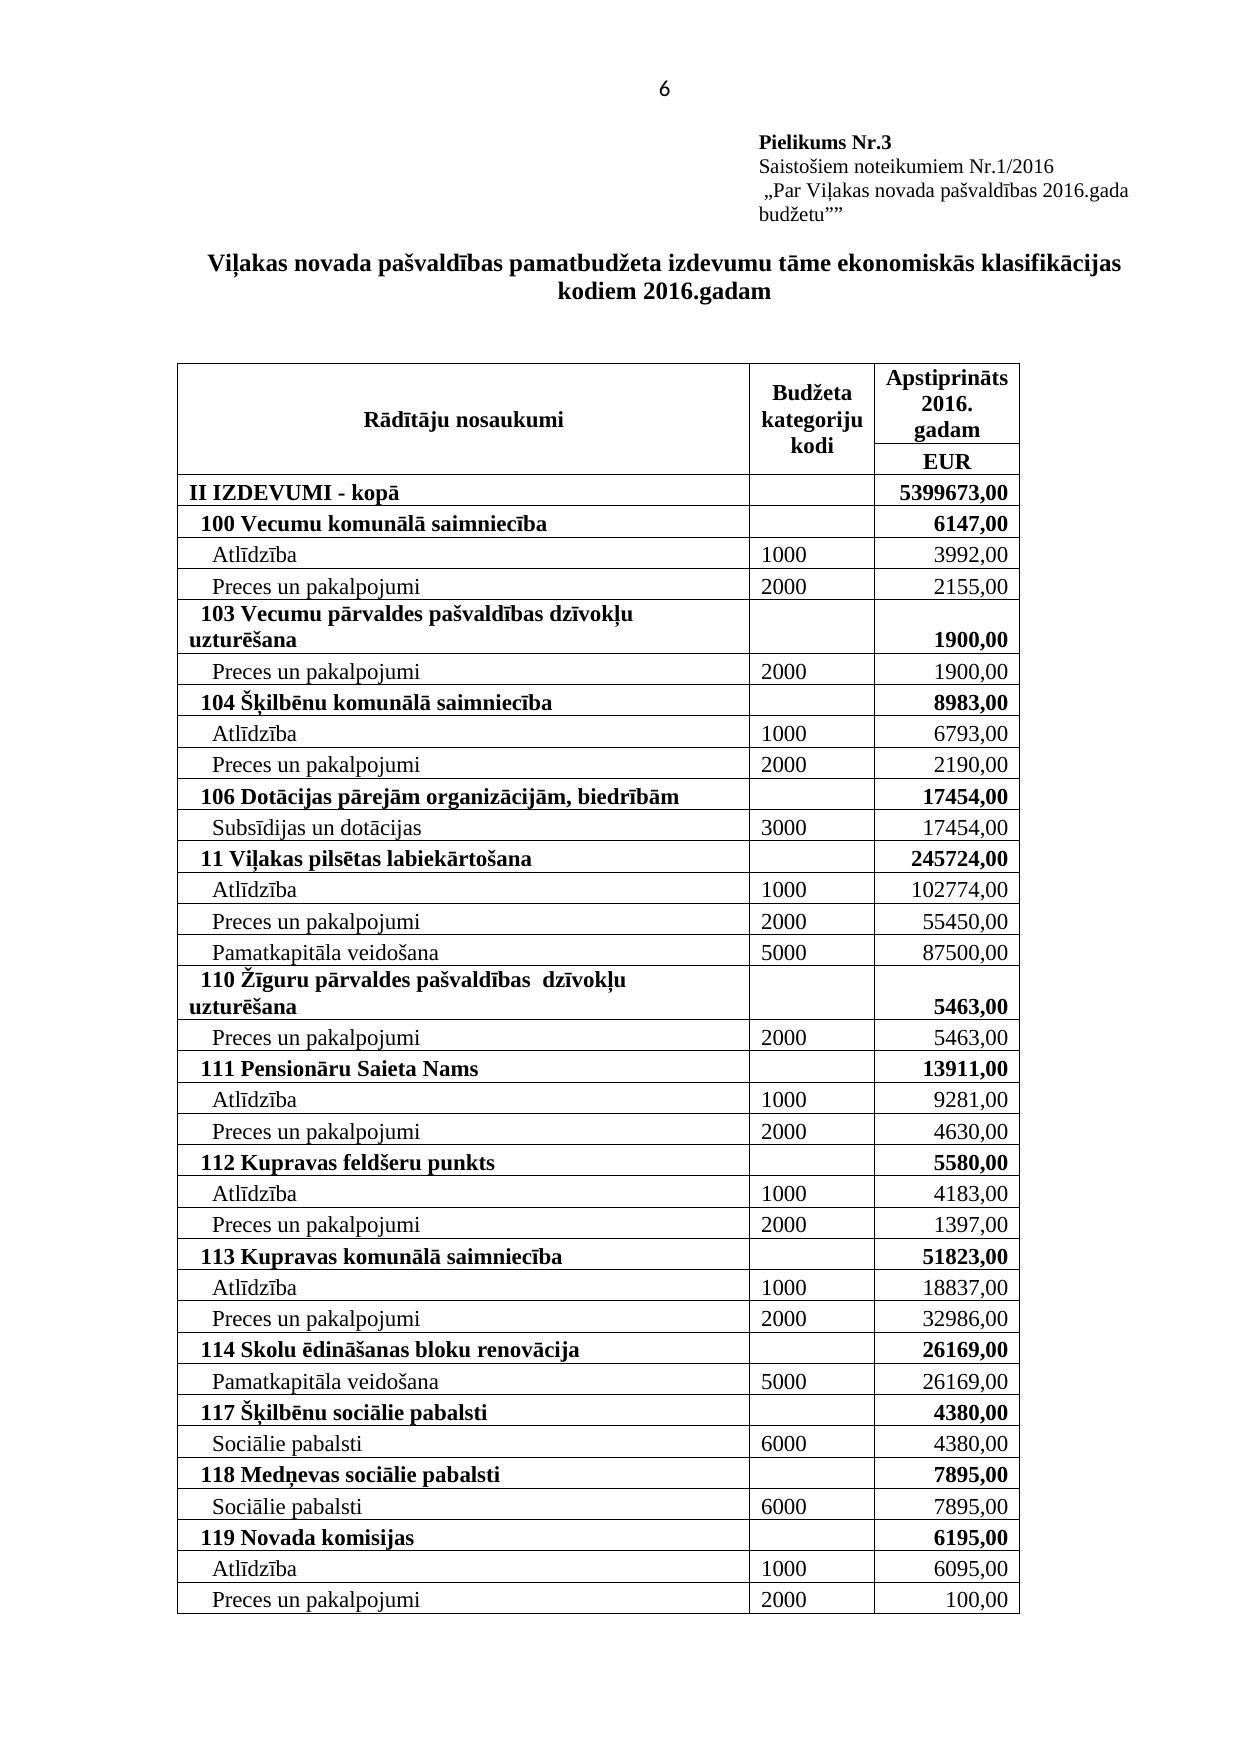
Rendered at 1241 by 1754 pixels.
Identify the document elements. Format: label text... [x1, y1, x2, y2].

table_cell 102774,00 [875, 873, 1019, 903]
text Saistošiem noteikumiem Nr.1/2016 [758, 154, 1152, 178]
table_cell Pamatkapitāla veidošana [178, 1364, 749, 1394]
table_cell [750, 966, 874, 1019]
table_cell [750, 600, 874, 653]
table_cell 55450,00 [875, 904, 1019, 934]
table_cell 26169,00 [875, 1333, 1019, 1363]
table_cell 117 Šķilbēnu sociālie pabalsti [178, 1395, 749, 1425]
table_cell 2000 [750, 1020, 874, 1050]
table_cell Atlīdzība [178, 538, 749, 568]
table_cell Atlīdzība [178, 716, 749, 747]
table_cell 17454,00 [875, 810, 1019, 840]
table_cell 100 Vecumu komunālā saimniecība [178, 506, 749, 537]
table_cell 7895,00 [875, 1458, 1019, 1488]
table_cell 1900,00 [875, 654, 1019, 684]
table_cell 18837,00 [875, 1270, 1019, 1300]
table_cell 103 Vecumu pārvaldes pašvaldības dzīvokļu uzturēšana [178, 600, 749, 653]
table_cell 9281,00 [875, 1083, 1019, 1113]
table_cell 6793,00 [875, 716, 1019, 747]
table_cell 2000 [750, 654, 874, 684]
table_cell 1900,00 [875, 600, 1019, 653]
table_cell 110 Žīguru pārvaldes pašvaldības dzīvokļu uzturēšana [178, 966, 749, 1019]
table_cell Atlīdzība [178, 1551, 749, 1582]
table_cell Atlīdzība [178, 1176, 749, 1207]
table_cell Pamatkapitāla veidošana [178, 935, 749, 965]
table_header Budžeta kategoriju kodi [750, 364, 874, 474]
table_cell 1000 [750, 1083, 874, 1113]
table_cell 1000 [750, 1270, 874, 1300]
table_cell 4183,00 [875, 1176, 1019, 1207]
table_cell [750, 779, 874, 809]
table_cell 6095,00 [875, 1551, 1019, 1582]
table_cell 1000 [750, 1176, 874, 1207]
table_cell [750, 1239, 874, 1269]
table_cell Atlīdzība [178, 1270, 749, 1300]
table_header Apstiprināts 2016. gadam [875, 364, 1019, 443]
table_cell 6195,00 [875, 1520, 1019, 1550]
table_cell [750, 475, 874, 505]
table_cell Preces un pakalpojumi [178, 569, 749, 599]
table_cell [750, 685, 874, 715]
text Viļakas novada pašvaldības pamatbudžeta izdevumu tāme ekonomiskās klasifikācijas kodiem 2016.gadam [177, 248, 1152, 305]
table_cell II IZDEVUMI - kopā [178, 475, 749, 505]
text Pielikums Nr.3 [758, 130, 1152, 154]
table_cell Atlīdzība [178, 873, 749, 903]
table_cell 5580,00 [875, 1145, 1019, 1175]
table_cell Sociālie pabalsti [178, 1489, 749, 1519]
table_cell 4630,00 [875, 1114, 1019, 1144]
table_cell Subsīdijas un dotācijas [178, 810, 749, 840]
table_cell 6000 [750, 1489, 874, 1519]
table_cell 7895,00 [875, 1489, 1019, 1519]
table_cell 2000 [750, 1301, 874, 1332]
table_cell 6147,00 [875, 506, 1019, 537]
table_cell 3000 [750, 810, 874, 840]
table_cell 104 Šķilbēnu komunālā saimniecība [178, 685, 749, 715]
table_cell 1000 [750, 873, 874, 903]
table_cell 2000 [750, 1583, 874, 1613]
table_header Rādītāju nosaukumi [178, 364, 749, 474]
table_cell 113 Kupravas komunālā saimniecība [178, 1239, 749, 1269]
table_cell 32986,00 [875, 1301, 1019, 1332]
text „Par Viļakas novada pašvaldības 2016.gada budžetu”” [758, 178, 1152, 226]
table_cell Preces un pakalpojumi [178, 1114, 749, 1144]
table_cell 4380,00 [875, 1395, 1019, 1425]
table_cell 1000 [750, 538, 874, 568]
table_cell 8983,00 [875, 685, 1019, 715]
table_cell 5463,00 [875, 966, 1019, 1019]
table_cell Atlīdzība [178, 1083, 749, 1113]
table_cell 111 Pensionāru Saieta Nams [178, 1051, 749, 1082]
table_cell 2190,00 [875, 748, 1019, 778]
table_cell 1000 [750, 1551, 874, 1582]
table_cell 2000 [750, 904, 874, 934]
table_cell [750, 1333, 874, 1363]
table_cell 2000 [750, 1208, 874, 1238]
table_cell Sociālie pabalsti [178, 1426, 749, 1457]
table_cell 6000 [750, 1426, 874, 1457]
table_cell 2000 [750, 1114, 874, 1144]
table_cell 26169,00 [875, 1364, 1019, 1394]
table_cell [750, 1051, 874, 1082]
table_cell 13911,00 [875, 1051, 1019, 1082]
table_cell Preces un pakalpojumi [178, 1020, 749, 1050]
table_cell [750, 841, 874, 872]
table_cell [750, 1520, 874, 1550]
table_cell 87500,00 [875, 935, 1019, 965]
table_cell 1000 [750, 716, 874, 747]
table_cell Preces un pakalpojumi [178, 1583, 749, 1613]
table_cell 106 Dotācijas pārejām organizācijām, biedrībām [178, 779, 749, 809]
table_cell Preces un pakalpojumi [178, 748, 749, 778]
table_cell 11 Viļakas pilsētas labiekārtošana [178, 841, 749, 872]
table_cell 2000 [750, 748, 874, 778]
table_cell Preces un pakalpojumi [178, 654, 749, 684]
table_cell [750, 506, 874, 537]
table_cell 17454,00 [875, 779, 1019, 809]
table_cell 100,00 [875, 1583, 1019, 1613]
table_cell [750, 1145, 874, 1175]
table_cell [750, 1458, 874, 1488]
table_cell 2000 [750, 569, 874, 599]
table_cell 51823,00 [875, 1239, 1019, 1269]
table_cell 5000 [750, 1364, 874, 1394]
table_cell 3992,00 [875, 538, 1019, 568]
table_cell 2155,00 [875, 569, 1019, 599]
table_cell Preces un pakalpojumi [178, 904, 749, 934]
table_cell 5399673,00 [875, 475, 1019, 505]
table_cell [750, 1395, 874, 1425]
table_cell Preces un pakalpojumi [178, 1301, 749, 1332]
table_cell Preces un pakalpojumi [178, 1208, 749, 1238]
table_cell 118 Medņevas sociālie pabalsti [178, 1458, 749, 1488]
table_cell EUR [875, 444, 1019, 474]
table_cell 5463,00 [875, 1020, 1019, 1050]
table_cell 119 Novada komisijas [178, 1520, 749, 1550]
table_cell 112 Kupravas feldšeru punkts [178, 1145, 749, 1175]
table_cell 114 Skolu ēdināšanas bloku renovācija [178, 1333, 749, 1363]
table_cell 1397,00 [875, 1208, 1019, 1238]
table_cell 5000 [750, 935, 874, 965]
table_cell 245724,00 [875, 841, 1019, 872]
table_cell 4380,00 [875, 1426, 1019, 1457]
